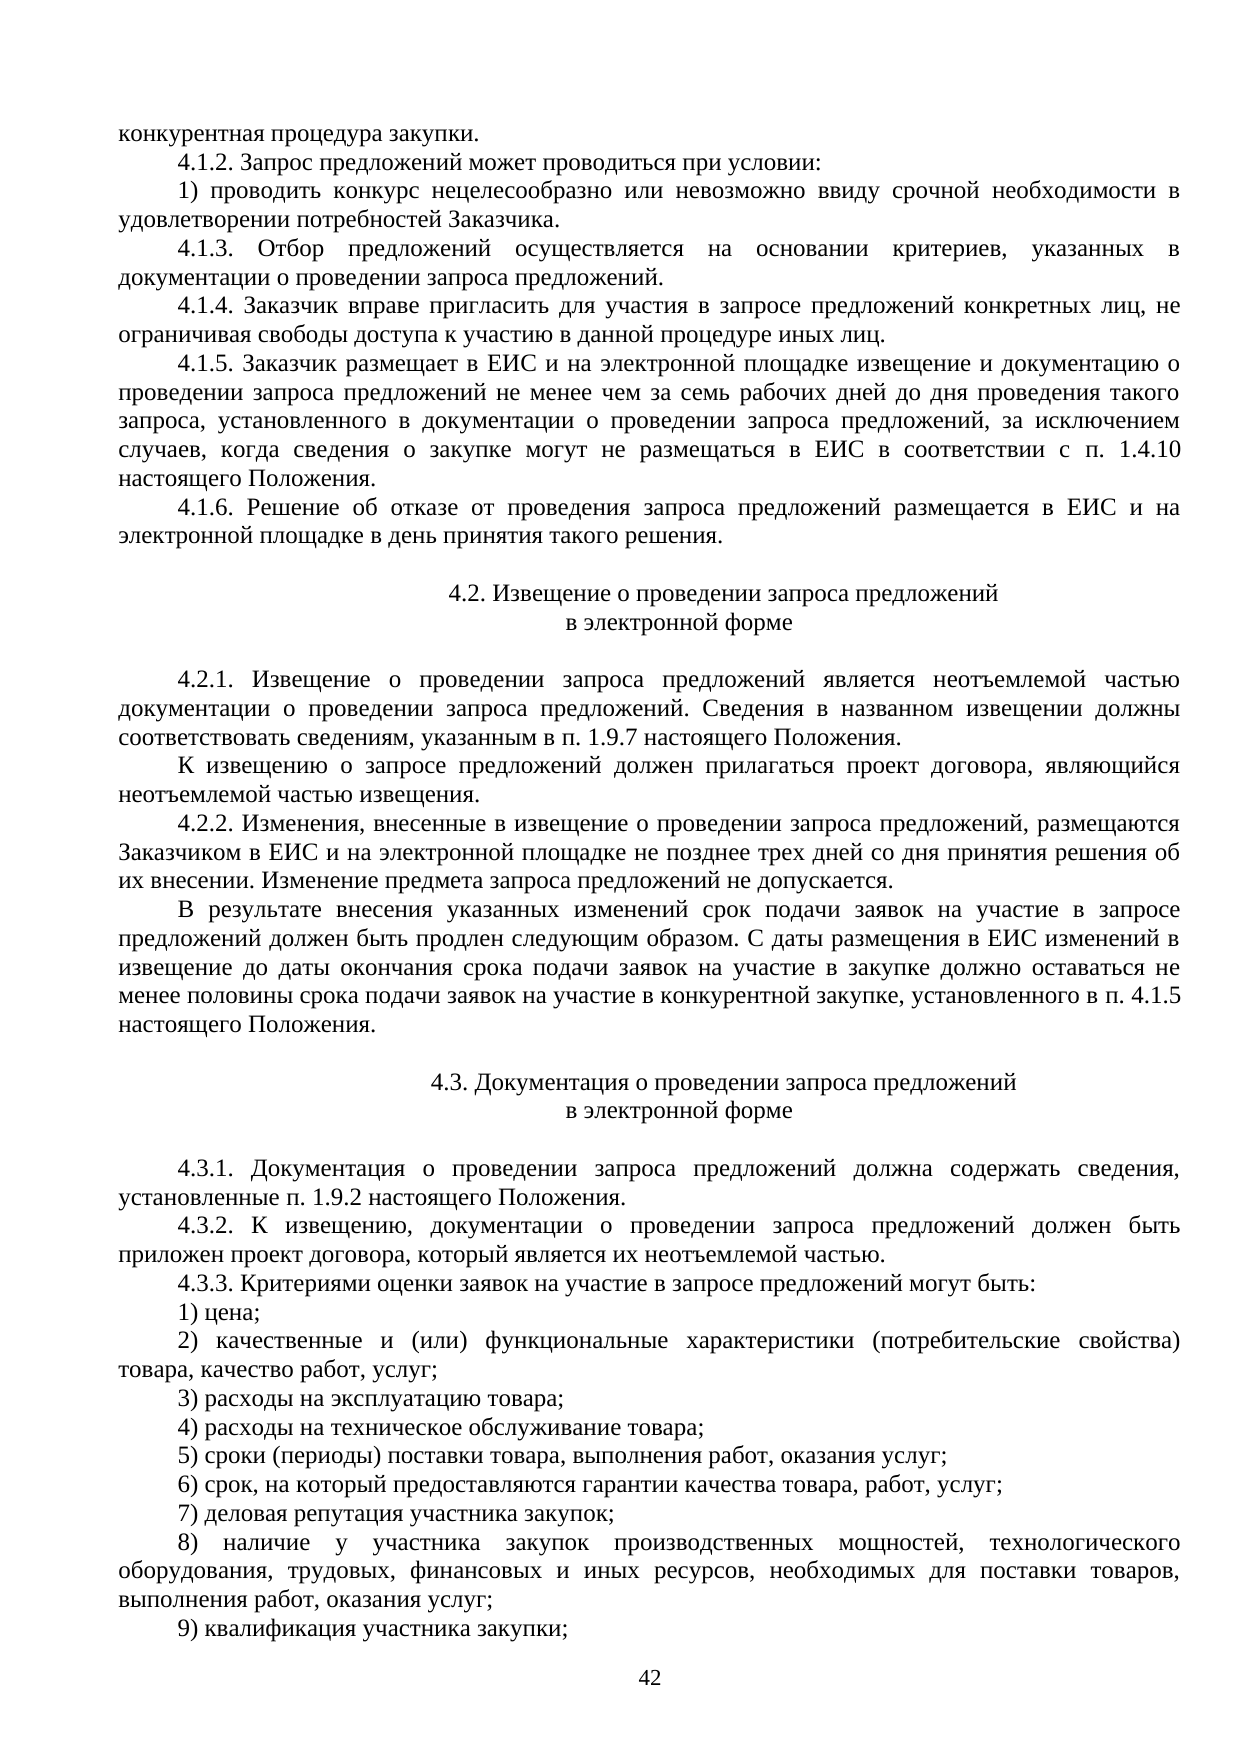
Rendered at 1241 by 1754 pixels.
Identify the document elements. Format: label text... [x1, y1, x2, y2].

text 1) цена; [118, 1297, 1181, 1326]
text 7) деловая репутация участника закупок; [118, 1498, 1181, 1527]
subtitle 4.3. Документация о проведении запроса предложений [266, 1067, 1181, 1096]
subtitle 4.2. Извещение о проведении запроса предложений [266, 578, 1181, 607]
text 1) проводить конкурс нецелесообразно или невозможно ввиду срочной необходимости в удовлетворении потребностей Заказчика. [118, 176, 1181, 233]
text в электронной форме [118, 607, 1181, 636]
text 4.1.5. Заказчик размещает в ЕИС и на электронной площадке извещение и документацию о проведении запроса предложений не менее чем за семь рабочих дней до дня проведения такого запроса, установленного в документации о проведении запроса предложений, за исключением случаев, когда сведения о закупке могут не размещаться в ЕИС в соответствии с п. 1.4.10 настоящего Положения. [118, 348, 1181, 492]
text 4.2.2. Изменения, внесенные в извещение о проведении запроса предложений, размещаются Заказчиком в ЕИС и на электронной площадке не позднее трех дней со дня принятия решения об их внесении. Изменение предмета запроса предложений не допускается. [118, 808, 1181, 894]
text 4.1.4. Заказчик вправе пригласить для участия в запросе предложений конкретных лиц, не ограничивая свободы доступа к участию в данной процедуре иных лиц. [118, 291, 1181, 348]
text 3) расходы на эксплуатацию товара; [118, 1383, 1181, 1412]
text 4.3.3. Критериями оценки заявок на участие в запросе предложений могут быть: [118, 1268, 1181, 1297]
text 4) расходы на техническое обслуживание товара; [118, 1412, 1181, 1441]
text в электронной форме [118, 1096, 1181, 1124]
text 5) сроки (периоды) поставки товара, выполнения работ, оказания услуг; [118, 1441, 1181, 1469]
text К извещению о запросе предложений должен прилагаться проект договора, являющийся неотъемлемой частью извещения. [118, 751, 1181, 808]
text 8) наличие у участника закупок производственных мощностей, технологического оборудования, трудовых, финансовых и иных ресурсов, необходимых для поставки товаров, выполнения работ, оказания услуг; [118, 1527, 1181, 1613]
text 4.3.2. К извещению, документации о проведении запроса предложений должен быть приложен проект договора, который является их неотъемлемой частью. [118, 1211, 1181, 1268]
text 9) квалификация участника закупки; [118, 1613, 1181, 1642]
text 2) качественные и (или) функциональные характеристики (потребительские свойства) товара, качество работ, услуг; [118, 1326, 1181, 1383]
text 4.3.1. Документация о проведении запроса предложений должна содержать сведения, установленные п. 1.9.2 настоящего Положения. [118, 1153, 1181, 1211]
text 4.1.2. Запрос предложений может проводиться при условии: [118, 147, 1181, 176]
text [118, 118, 1181, 147]
text 4.2.1. Извещение о проведении запроса предложений является неотъемлемой частью документации о проведении запроса предложений. Сведения в названном извещении должны соответствовать сведениям, указанным в п. 1.9.7 настоящего Положения. [118, 664, 1181, 751]
text 6) срок, на который предоставляются гарантии качества товара, работ, услуг; [118, 1469, 1181, 1498]
text 4.1.6. Решение об отказе от проведения запроса предложений размещается в ЕИС и на электронной площадке в день принятия такого решения. [118, 492, 1181, 549]
text 4.1.3. Отбор предложений осуществляется на основании критериев, указанных в документации о проведении запроса предложений. [118, 233, 1181, 291]
text В результате внесения указанных изменений срок подачи заявок на участие в запросе предложений должен быть продлен следующим образом. С даты размещения в ЕИС изменений в извещение до даты окончания срока подачи заявок на участие в закупке должно оставаться не менее половины срока подачи заявок на участие в конкурентной закупке, установленного в п. 4.1.5 настоящего Положения. [118, 894, 1181, 1038]
